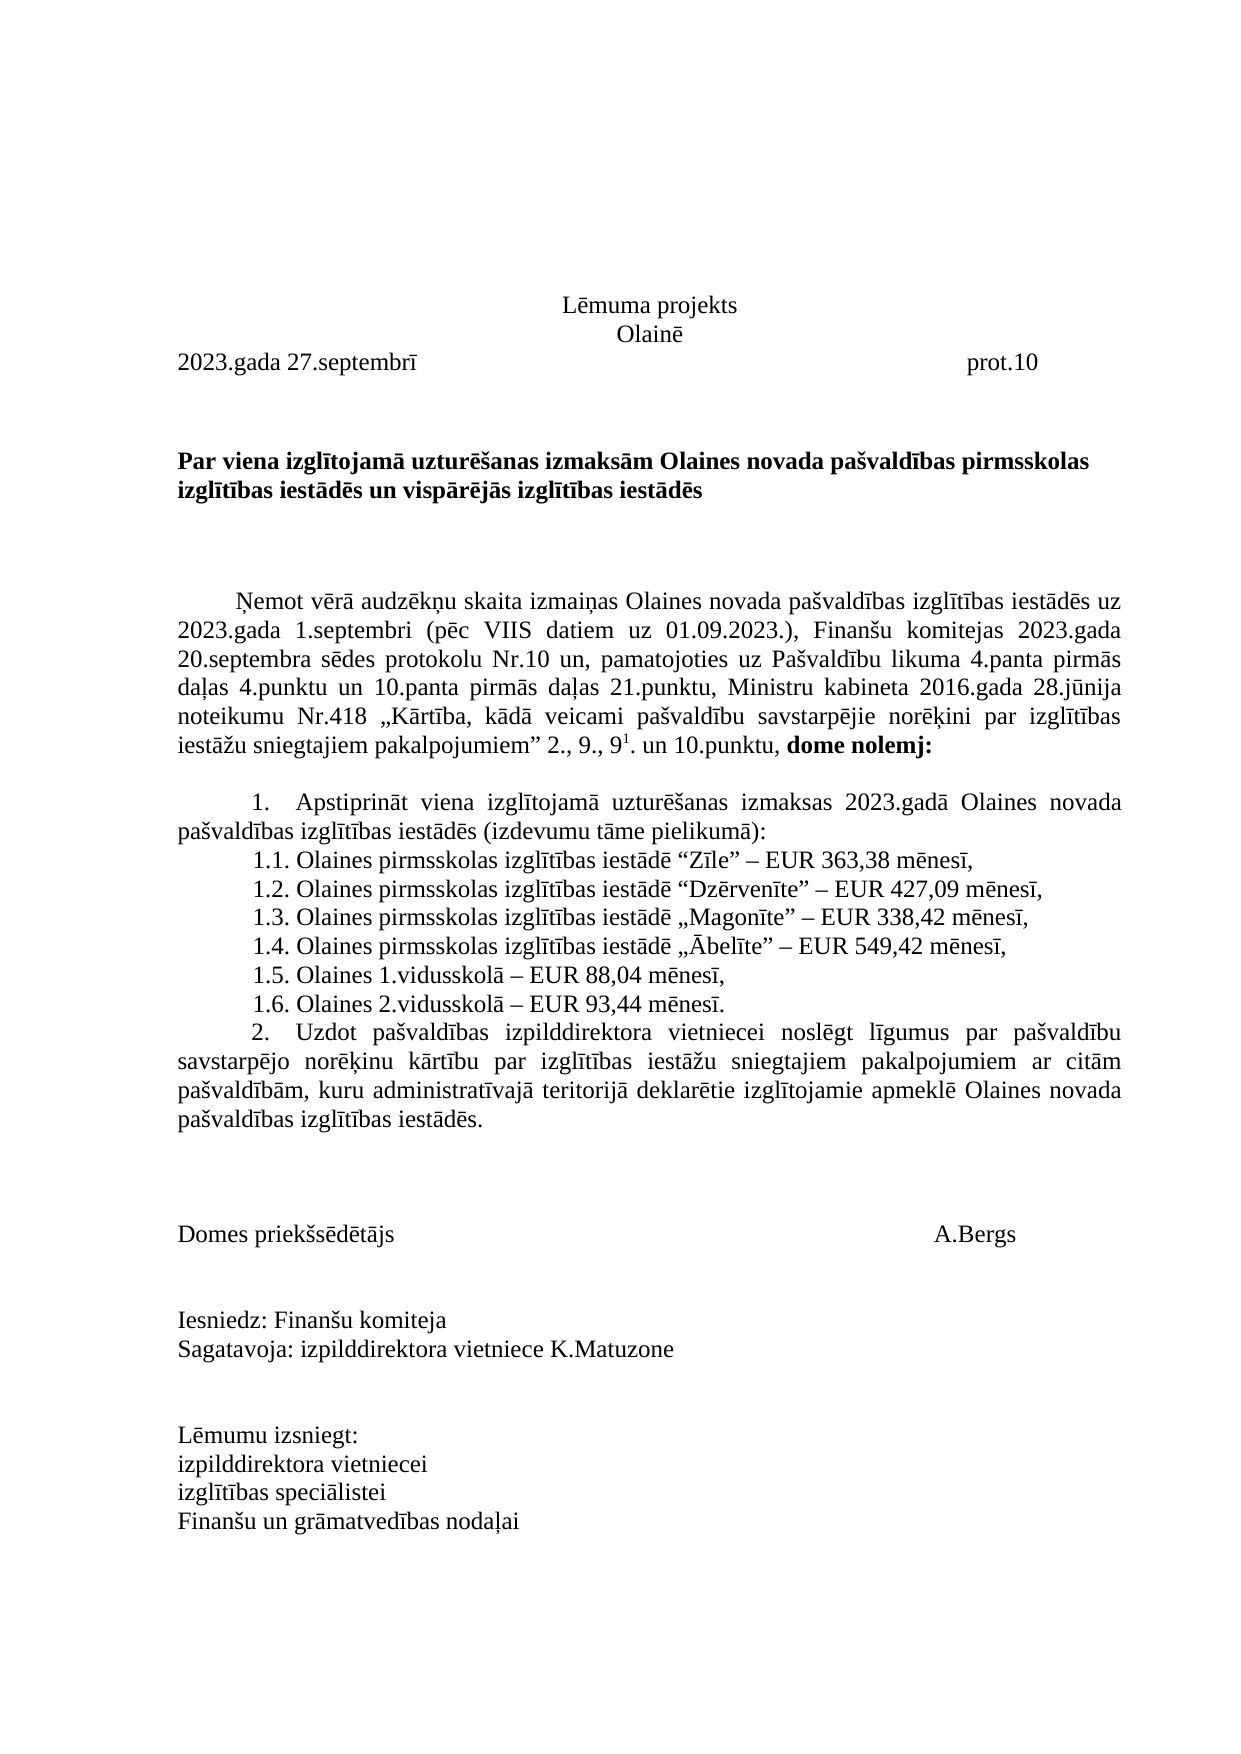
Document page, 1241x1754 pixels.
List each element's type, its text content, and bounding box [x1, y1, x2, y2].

list Olaines 1.vidusskolā – EUR 88,04 mēnesī, [252, 960, 1122, 989]
list Olaines pirmsskolas izglītības iestādē “Dzērvenīte” – EUR 427,09 mēnesī, [252, 874, 1122, 902]
text izpilddirektora vietniecei [177, 1449, 1122, 1477]
text Sagatavoja: izpilddirektora vietniece K.Matuzone [177, 1334, 1122, 1362]
text Ņemot vērā audzēkņu skaita izmaiņas Olaines novada pašvaldības izglītības iestādēs uz 2023.gada 1.septembri (pēc VIIS datiem uz 01.09.2023.), Finanšu komitejas 2023.gada 20.septembra sēdes protokolu Nr.10 un, pamatojoties uz Pašvaldību likuma 4.panta pirmās daļas 4.punktu un 10.panta pirmās daļas 21.punktu, Ministru kabineta 2016.gada 28.jūnija noteikumu Nr.418 „Kārtība, kādā veicami pašvaldību savstarpējie norēķini par izglītības iestāžu sniegtajiem pakalpojumiem” 2., 9., 91. un 10.punktu, dome nolemj: [177, 586, 1122, 759]
list Olaines pirmsskolas izglītības iestādē „Magonīte” – EUR 338,42 mēnesī, [252, 902, 1122, 931]
text Par viena izglītojamā uzturēšanas izmaksām Olaines novada pašvaldības pirmsskolas izglītības iestādēs un vispārējās izglītības iestādēs [177, 446, 1122, 504]
list Olaines pirmsskolas izglītības iestādē „Ābelīte” – EUR 549,42 mēnesī, [252, 931, 1122, 960]
text 2023.gada 27.septembrī prot.10 [177, 347, 1122, 376]
subtitle projekts [177, 290, 1122, 319]
text Domes priekšsēdētājs A.Bergs [177, 1219, 1122, 1247]
text Iesniedz: Finanšu komiteja [177, 1305, 1122, 1334]
text Finanšu un grāmatvedības nodaļai [177, 1506, 1122, 1535]
list Olaines pirmsskolas izglītības iestādē “Zīle” – EUR 363,38 mēnesī, [252, 845, 1122, 874]
list Apstiprināt viena izglītojamā uzturēšanas izmaksas 2023.gadā Olaines novada pašvaldības izglītības iestādēs (izdevumu tāme pielikumā): [177, 787, 1122, 845]
list Olaines 2.vidusskolā – EUR 93,44 mēnesī. [252, 989, 1122, 1017]
text izglītības speciālistei [177, 1477, 1122, 1506]
list Uzdot pašvaldības izpilddirektora vietniecei noslēgt līgumus par pašvaldību savstarpējo norēķinu kārtību par izglītības iestāžu sniegtajiem pakalpojumiem ar citām pašvaldībām, kuru administratīvajā teritorijā deklarētie izglītojamie apmeklē Olaines novada pašvaldības izglītības iestādēs. [177, 1017, 1122, 1132]
text Lēmumu izsniegt: [177, 1420, 1122, 1449]
text Olainē [177, 319, 1122, 347]
